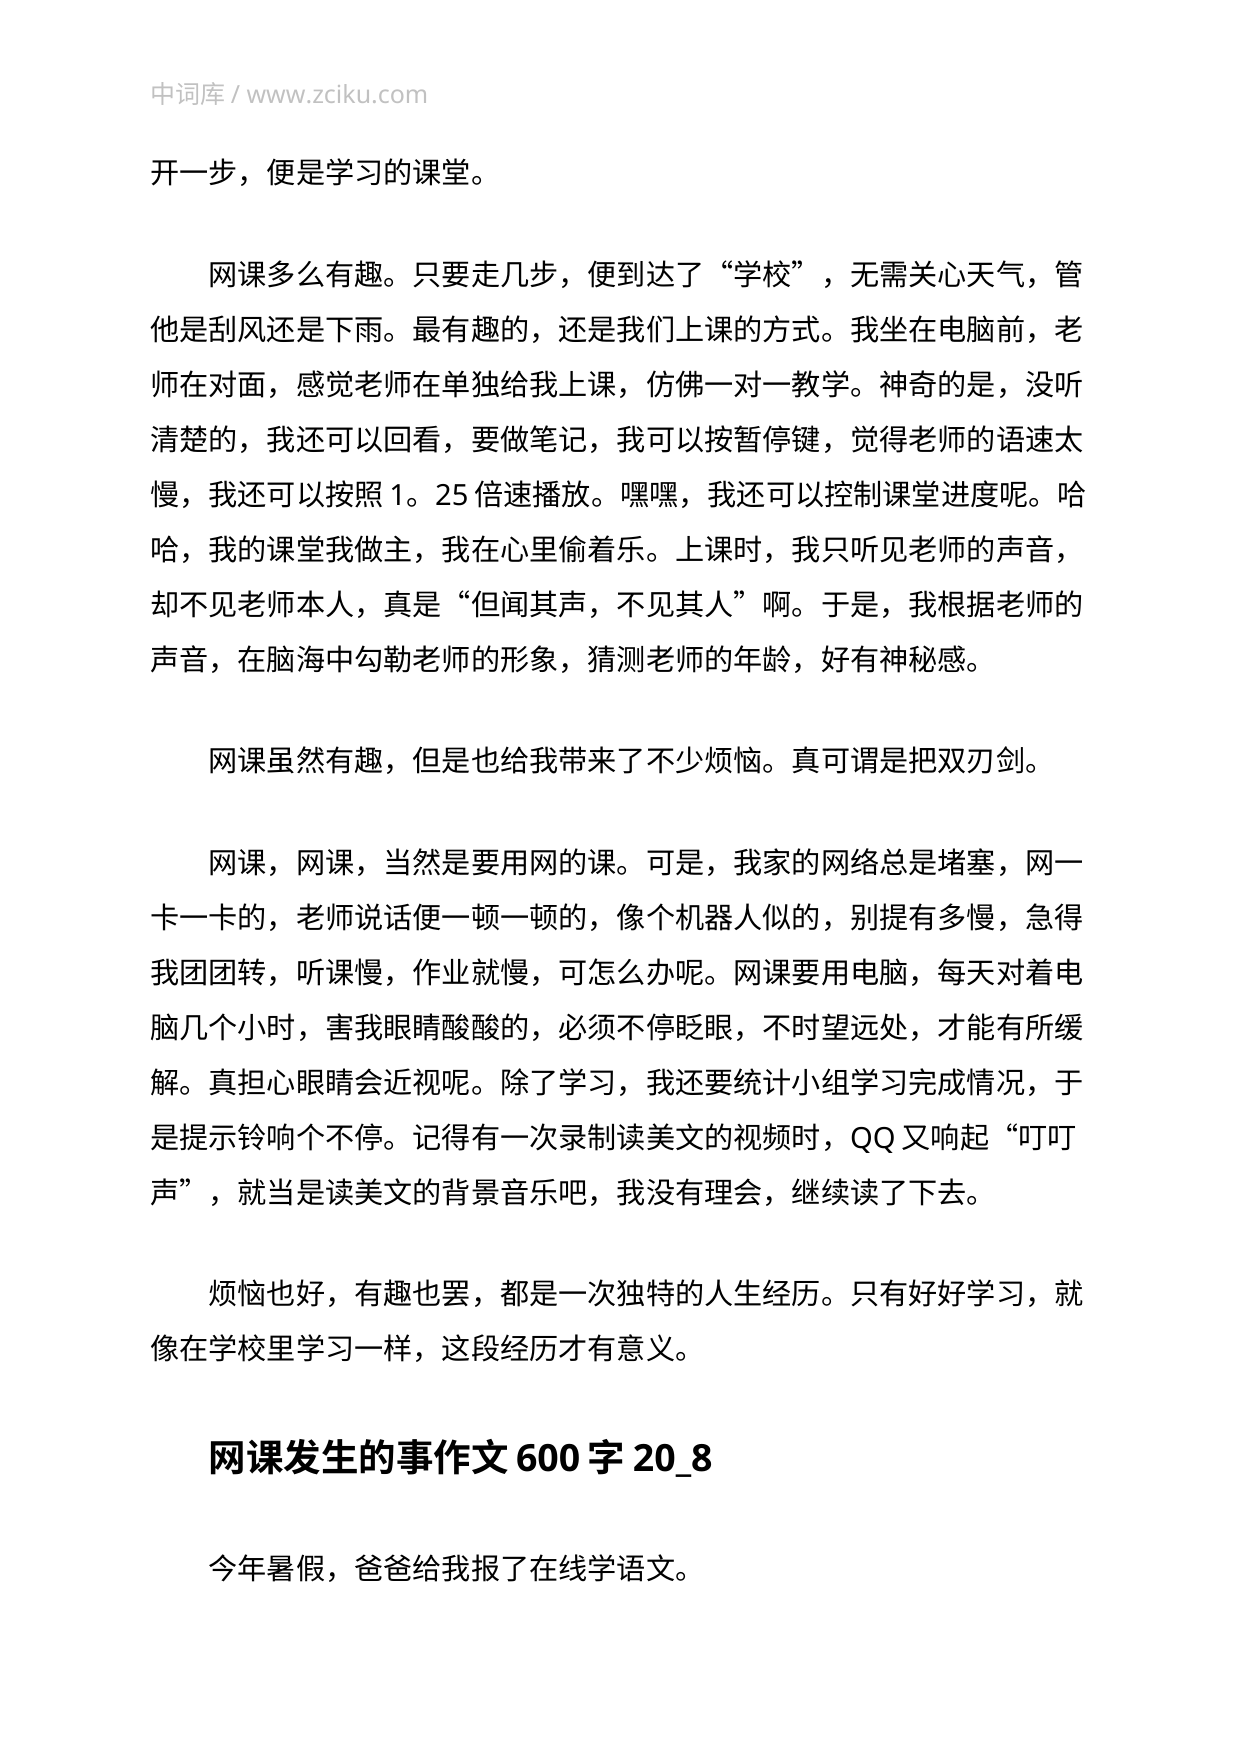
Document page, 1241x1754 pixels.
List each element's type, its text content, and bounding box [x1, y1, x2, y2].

text 烦恼也好，有趣也罢，都是一次独特的人生经历。只有好好学习，就像在学校里学习一样，这段经历才有意义。 [150, 1271, 1090, 1368]
text 网课多么有趣。只要走几步，便到达了“学校”，无需关心天气，管他是刮风还是下雨。最有趣的，还是我们上课的方式。我坐在电脑前，老师在对面，感觉老师在单独给我上课，仿佛一对一教学。神奇的是，没听清楚的，我还可以回看，要做笔记，我可以按暂停键，觉得老师的语速太慢，我还可以按照1。25倍速播放。嘿嘿，我还可以控制课堂进度呢。哈哈，我的课堂我做主，我在心里偷着乐。上课时，我只听见老师的声音，却不见老师本人，真是“但闻其声，不见其人”啊。于是，我根据老师的声音，在脑海中勾勒老师的形象，猜测老师的年龄，好有神秘感。 [150, 252, 1090, 678]
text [150, 150, 1090, 192]
text 网课虽然有趣，但是也给我带来了不少烦恼。真可谓是把双刃剑。 [150, 738, 1090, 780]
text 网课发生的事作文600字20_8 [150, 1428, 1090, 1482]
text 今年暑假，爸爸给我报了在线学语文。 [150, 1545, 1090, 1587]
text 网课，网课，当然是要用网的课。可是，我家的网络总是堵塞，网一卡一卡的，老师说话便一顿一顿的，像个机器人似的，别提有多慢，急得我团团转，听课慢，作业就慢，可怎么办呢。网课要用电脑，每天对着电脑几个小时，害我眼睛酸酸的，必须不停眨眼，不时望远处，才能有所缓解。真担心眼睛会近视呢。除了学习，我还要统计小组学习完成情况，于是提示铃响个不停。记得有一次录制读美文的视频时，QQ又响起“叮叮声”，就当是读美文的背景音乐吧，我没有理会，继续读了下去。 [150, 840, 1090, 1211]
